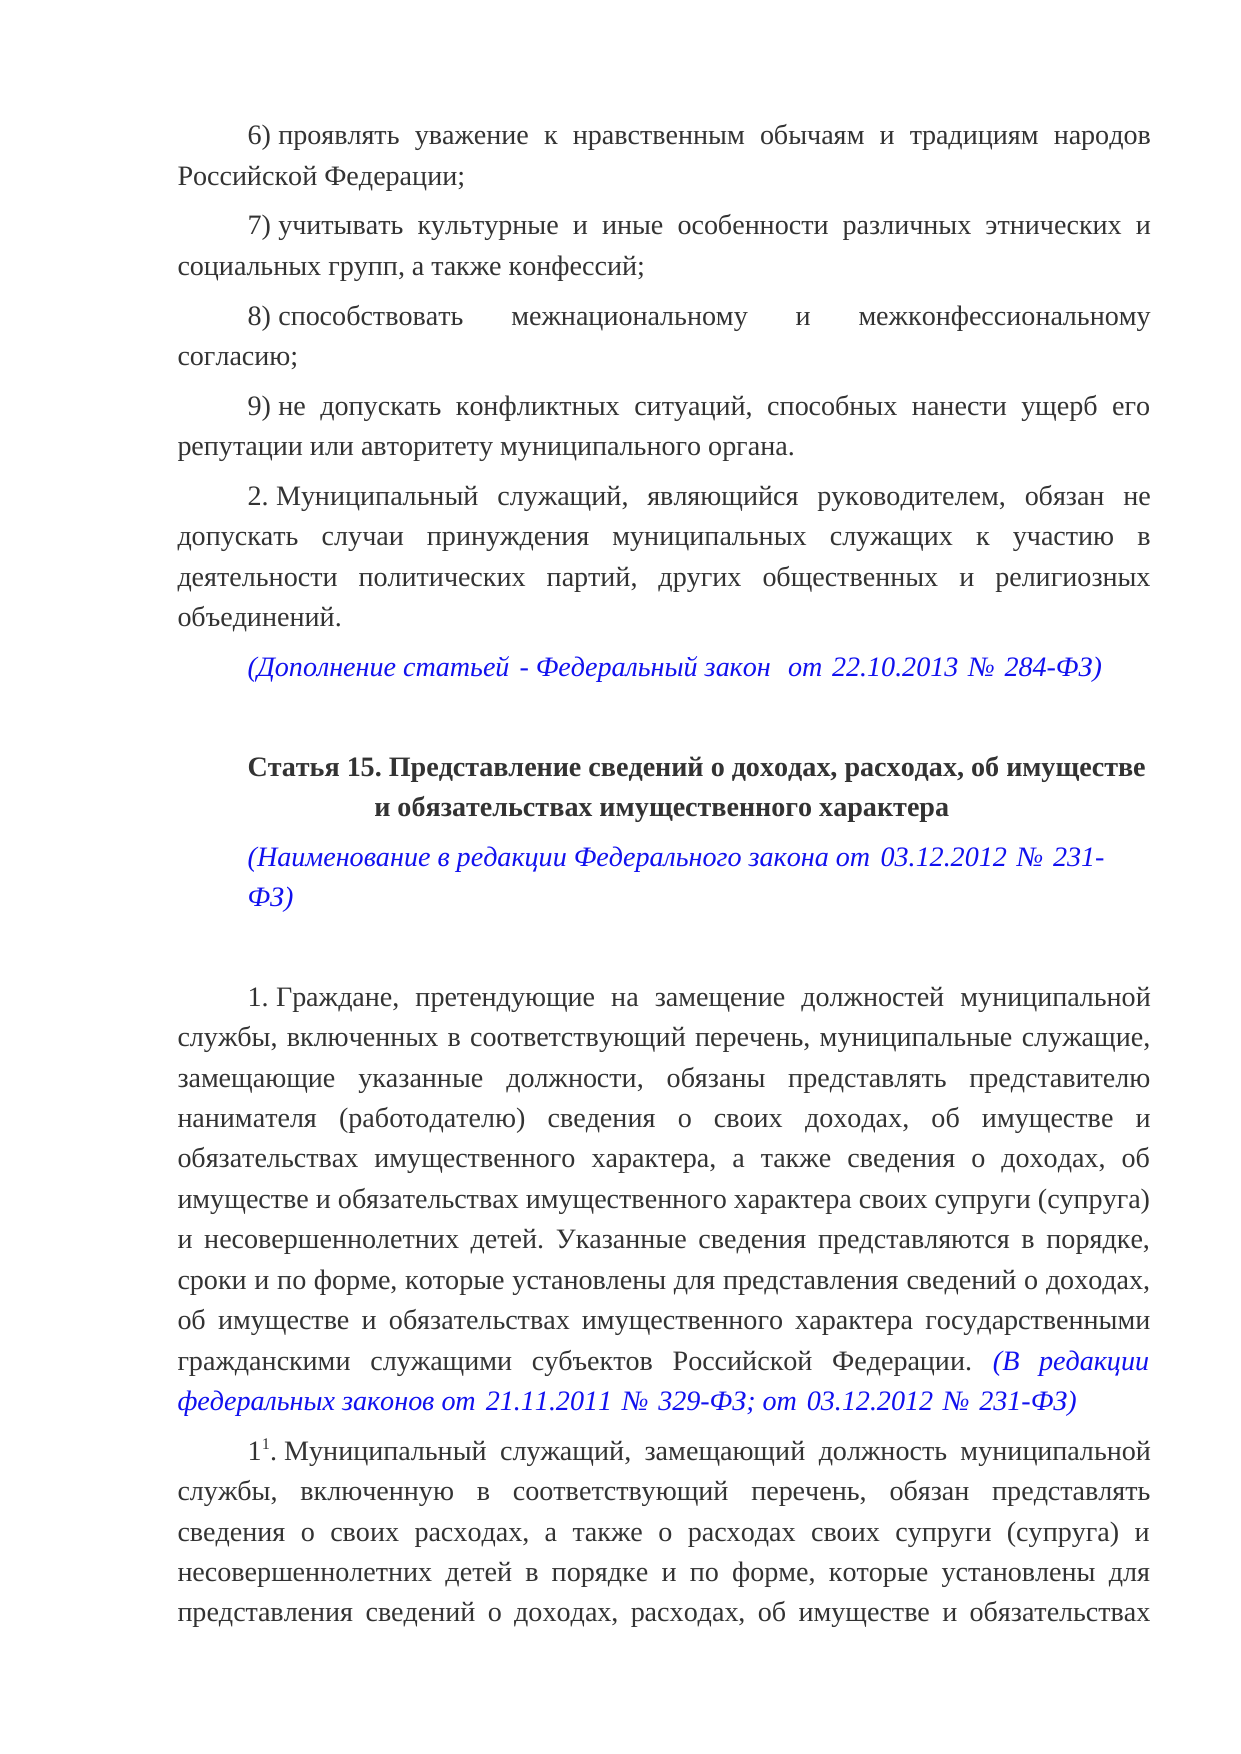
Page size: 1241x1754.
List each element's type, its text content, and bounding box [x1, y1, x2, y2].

text Статья 15. Представление сведений о доходах, расходах, об имуществе и обязательствах имущественного характера [247, 749, 1152, 822]
text 9) не допускать конфликтных ситуаций, способных нанести ущерб его репутации или авторитету муниципального органа. [177, 389, 1152, 462]
text 2. Муниципальный служащий, являющийся руководителем, обязан не допускать случаи принуждения муниципальных служащих к участию в деятельности политических партий, других общественных и религиозных объединений. [177, 479, 1152, 633]
text 7) учитывать культурные и иные особенности различных этнических и социальных групп, а также конфессий; [177, 208, 1152, 281]
text 1. Граждане, претендующие на замещение должностей муниципальной службы, включенных в соответствующий перечень, муниципальные служащие, замещающие указанные должности, обязаны представлять представителю нанимателя (работодателю) сведения о своих доходах, об имуществе и обязательствах имущественного характера, а также сведения о доходах, об имуществе и обязательствах имущественного характера своих супруги (супруга) и несовершеннолетних детей. Указанные сведения представляются в порядке, сроки и по форме, которые установлены для представления сведений о доходах, об имуществе и обязательствах имущественного характера государственными гражданскими служащими субъектов Российской Федерации. (В редакции федеральных законов от 21.11.2011 № 329-ФЗ; от 03.12.2012 № 231-ФЗ) [177, 980, 1152, 1416]
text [177, 1434, 1152, 1628]
text (Наименование в редакции Федерального закона от 03.12.2012 № 231-ФЗ) [247, 840, 1152, 913]
text 8) способствовать межнациональному и межконфессиональному согласию; [177, 298, 1152, 371]
text 6) проявлять уважение к нравственным обычаям и традициям народов Российской Федерации; [177, 118, 1152, 191]
text (Дополнение статьей - Федеральный закон от 22.10.2013 № 284-ФЗ) [177, 650, 1152, 682]
